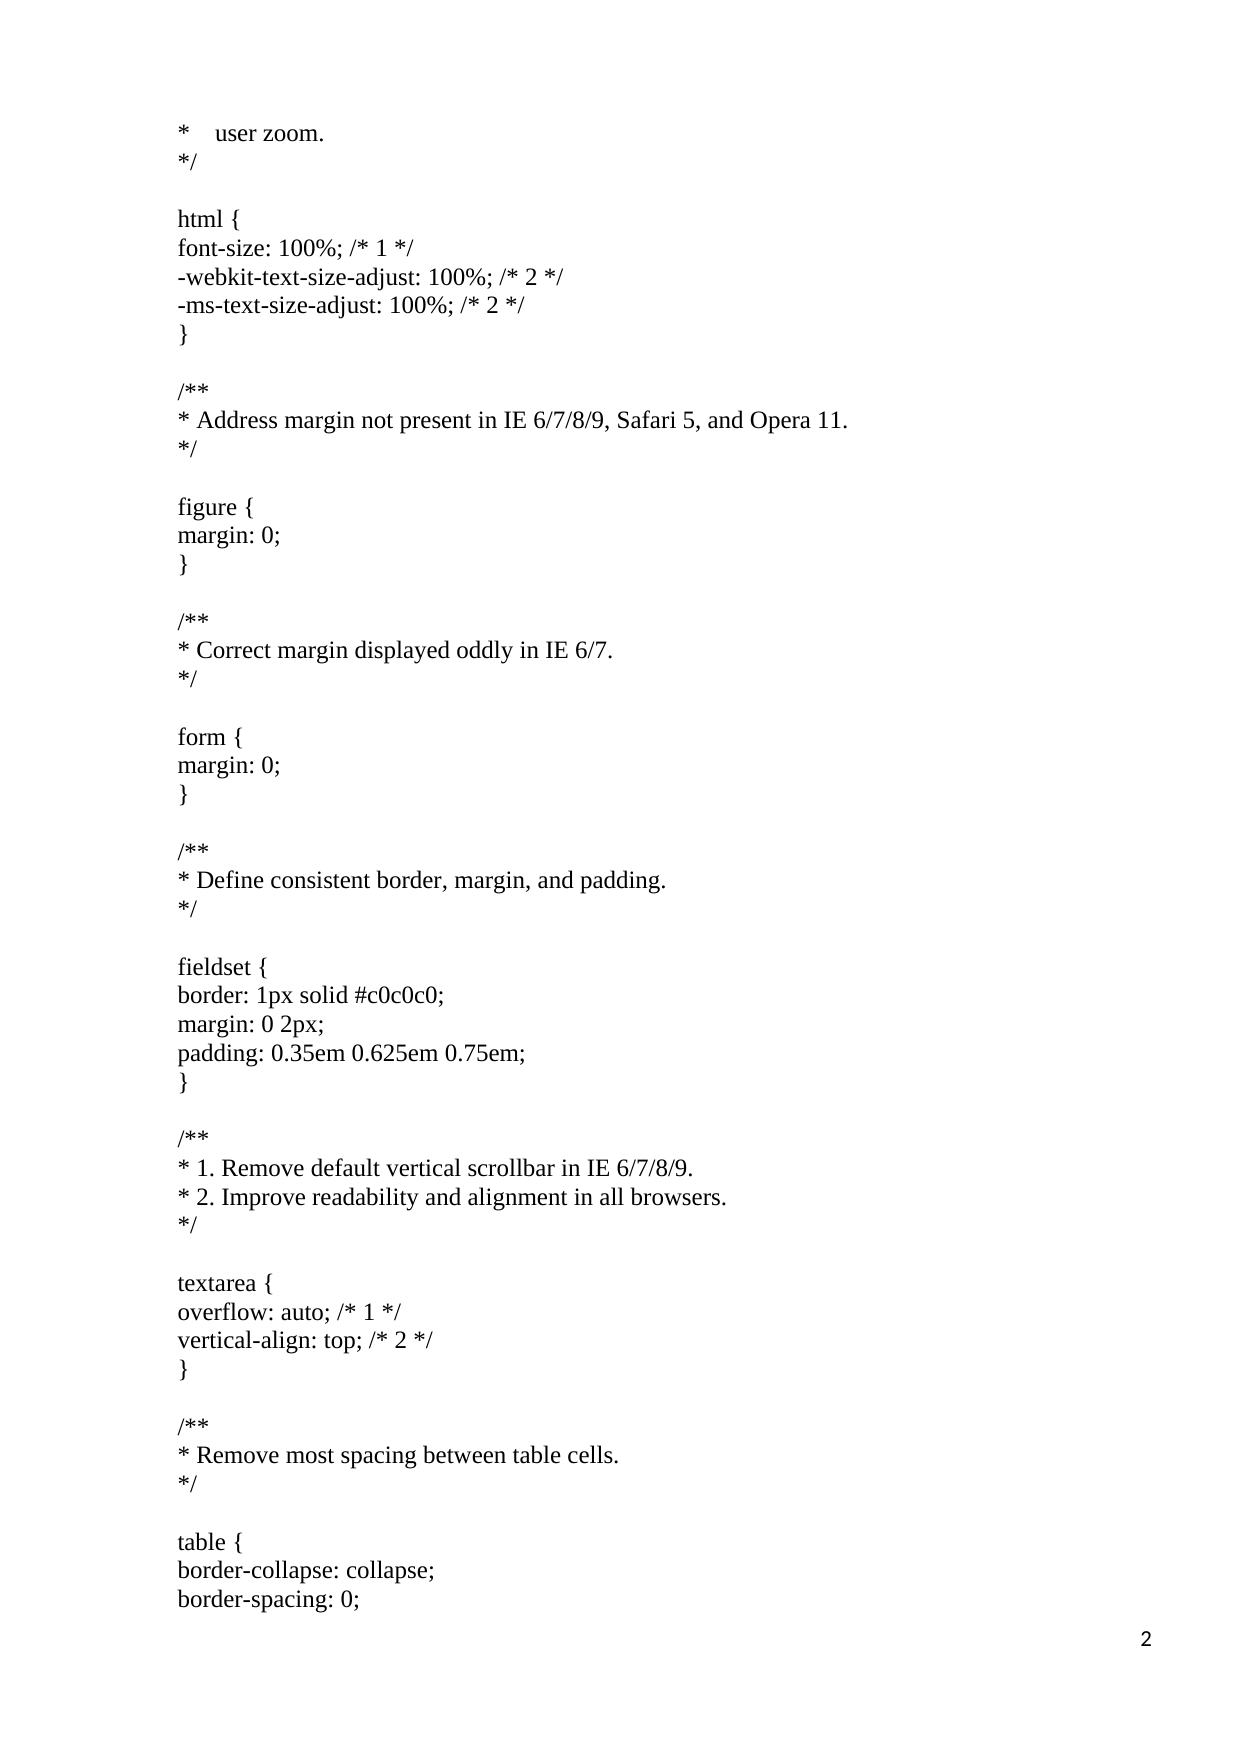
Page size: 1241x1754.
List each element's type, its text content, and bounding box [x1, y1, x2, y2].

text /** [177, 1412, 1152, 1441]
text */ [177, 147, 1152, 176]
text fieldset { [177, 952, 1152, 981]
text form { [177, 722, 1152, 751]
text html { [177, 204, 1152, 233]
text border: 1px solid #c0c0c0; [177, 981, 1152, 1009]
text } [177, 549, 1152, 578]
text } [177, 319, 1152, 348]
text */ [177, 894, 1152, 923]
text margin: 0; [177, 751, 1152, 779]
text -ms-text-size-adjust: 100%; /* 2 */ [177, 291, 1152, 319]
text margin: 0 2px; [177, 1009, 1152, 1038]
text * Remove most spacing between table cells. [177, 1441, 1152, 1469]
text /** [177, 1124, 1152, 1153]
text overflow: auto; /* 1 */ [177, 1297, 1152, 1326]
text * 1. Remove default vertical scrollbar in IE 6/7/8/9. [177, 1153, 1152, 1182]
text /** [177, 607, 1152, 636]
text padding: 0.35em 0.625em 0.75em; [177, 1038, 1152, 1067]
text } [177, 1354, 1152, 1383]
text /** [177, 837, 1152, 866]
text * user zoom. [177, 118, 1152, 147]
text table { [177, 1527, 1152, 1556]
text textarea { [177, 1268, 1152, 1297]
text figure { [177, 492, 1152, 521]
text font-size: 100%; /* 1 */ [177, 233, 1152, 262]
text } [177, 779, 1152, 808]
text * Address margin not present in IE 6/7/8/9, Safari 5, and Opera 11. [177, 406, 1152, 434]
text vertical-align: top; /* 2 */ [177, 1326, 1152, 1354]
text border-collapse: collapse; [177, 1556, 1152, 1584]
text } [177, 1067, 1152, 1096]
text border-spacing: 0; [177, 1584, 1152, 1613]
text * 2. Improve readability and alignment in all browsers. [177, 1182, 1152, 1211]
text /** [177, 377, 1152, 406]
text margin: 0; [177, 521, 1152, 549]
text */ [177, 1469, 1152, 1498]
text * Correct margin displayed oddly in IE 6/7. [177, 636, 1152, 664]
text * Define consistent border, margin, and padding. [177, 866, 1152, 894]
text */ [177, 434, 1152, 463]
text */ [177, 1211, 1152, 1239]
text */ [177, 664, 1152, 693]
text -webkit-text-size-adjust: 100%; /* 2 */ [177, 262, 1152, 291]
